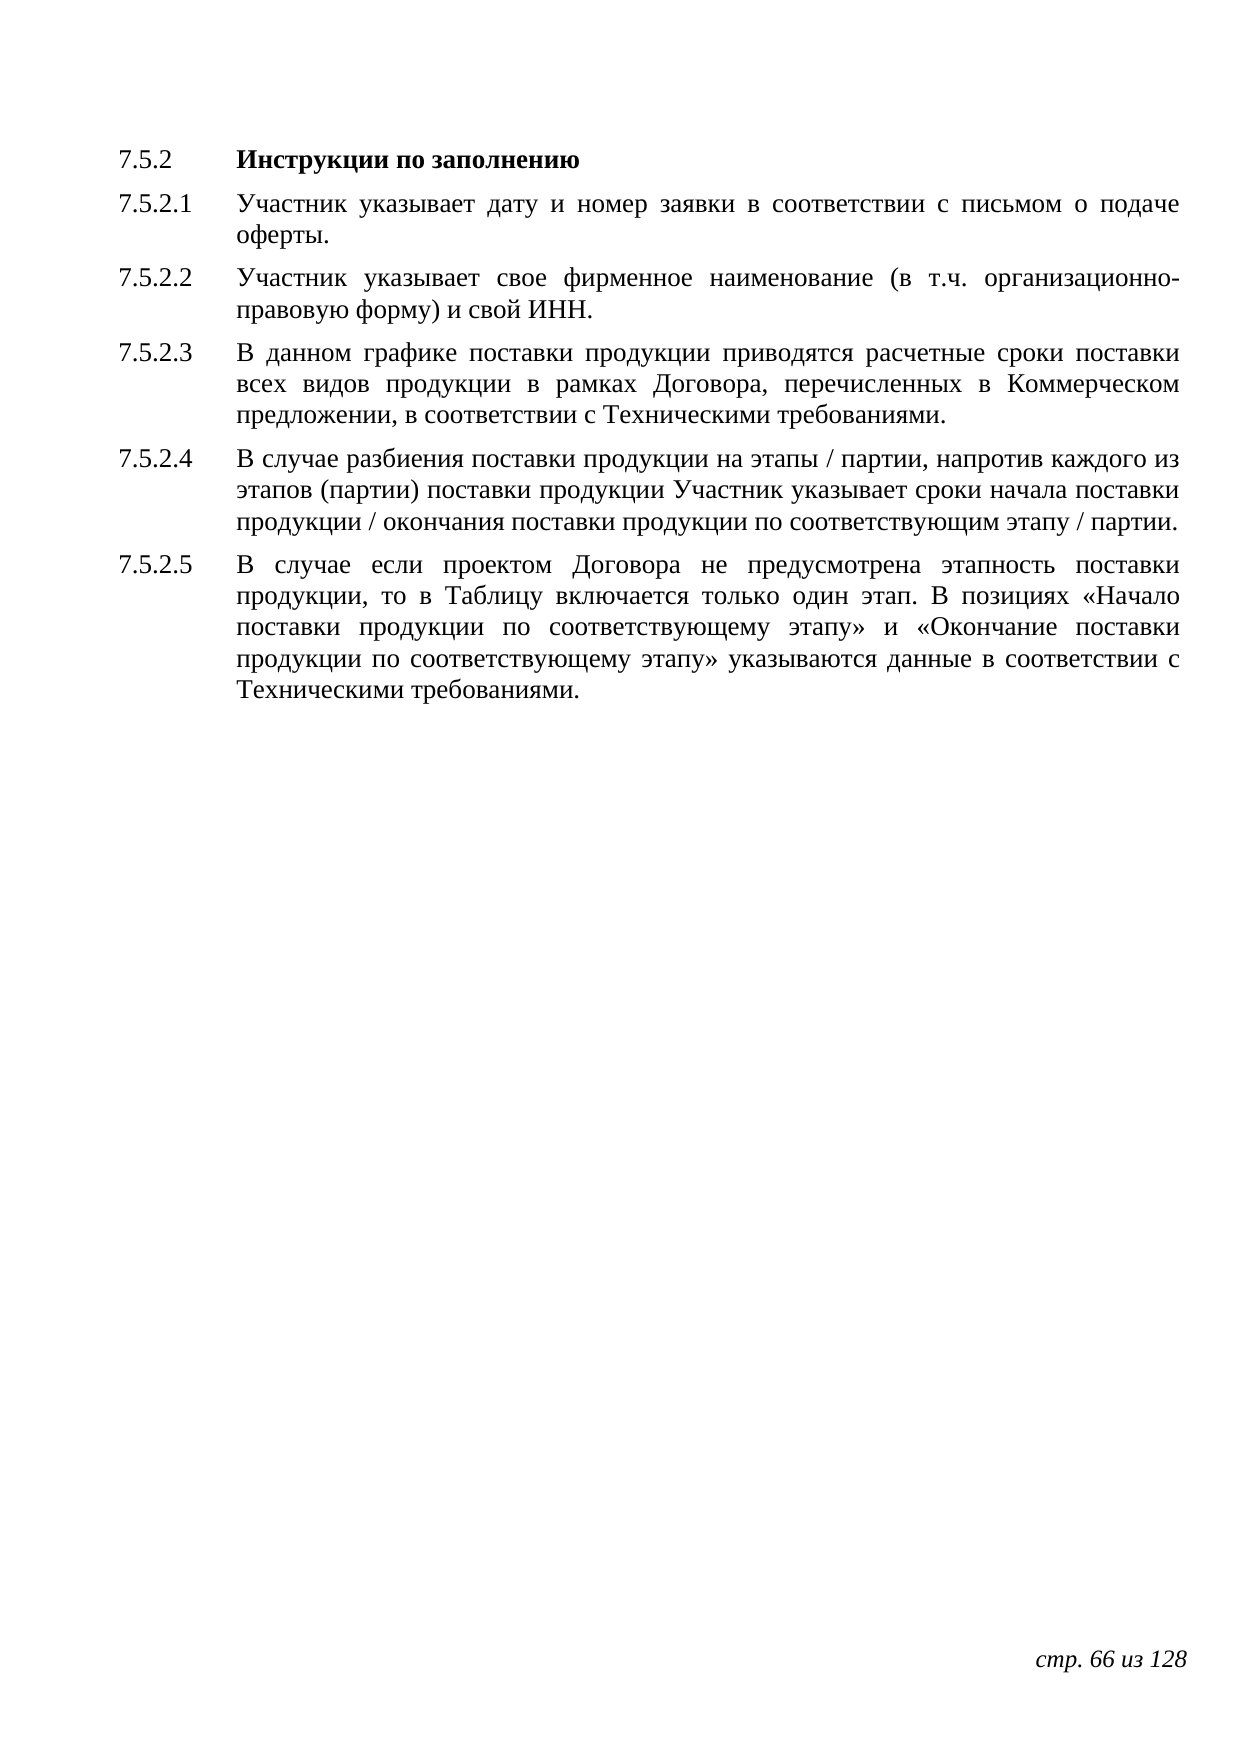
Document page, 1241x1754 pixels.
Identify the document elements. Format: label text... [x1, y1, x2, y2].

text В данном графике поставки продукции приводятся расчетные сроки поставки всех видов продукции в рамках Договора, перечисленных в Коммерческом предложении, в соответствии с Техническими требованиями. [118, 336, 1181, 430]
text В случае разбиения поставки продукции на этапы / партии, напротив каждого из этапов (партии) поставки продукции Участник указывает сроки начала поставки продукции / окончания поставки продукции по соответствующим этапу / партии. [118, 442, 1181, 536]
text Участник указывает дату и номер заявки в соответствии с письмом о подаче оферты. [118, 187, 1181, 249]
text Инструкции по заполнению [118, 143, 1181, 174]
text Участник указывает свое фирменное наименование (в т.ч. организационно-правовую форму) и свой ИНН. [118, 262, 1181, 324]
text В случае если проектом Договора не предусмотрена этапность поставки продукции, то в Таблицу включается только один этап. В позициях «Начало поставки продукции по соответствующему этапу» и «Окончание поставки продукции по соответствующему этапу» указываются данные в соответствии с Техническими требованиями. [118, 548, 1181, 704]
